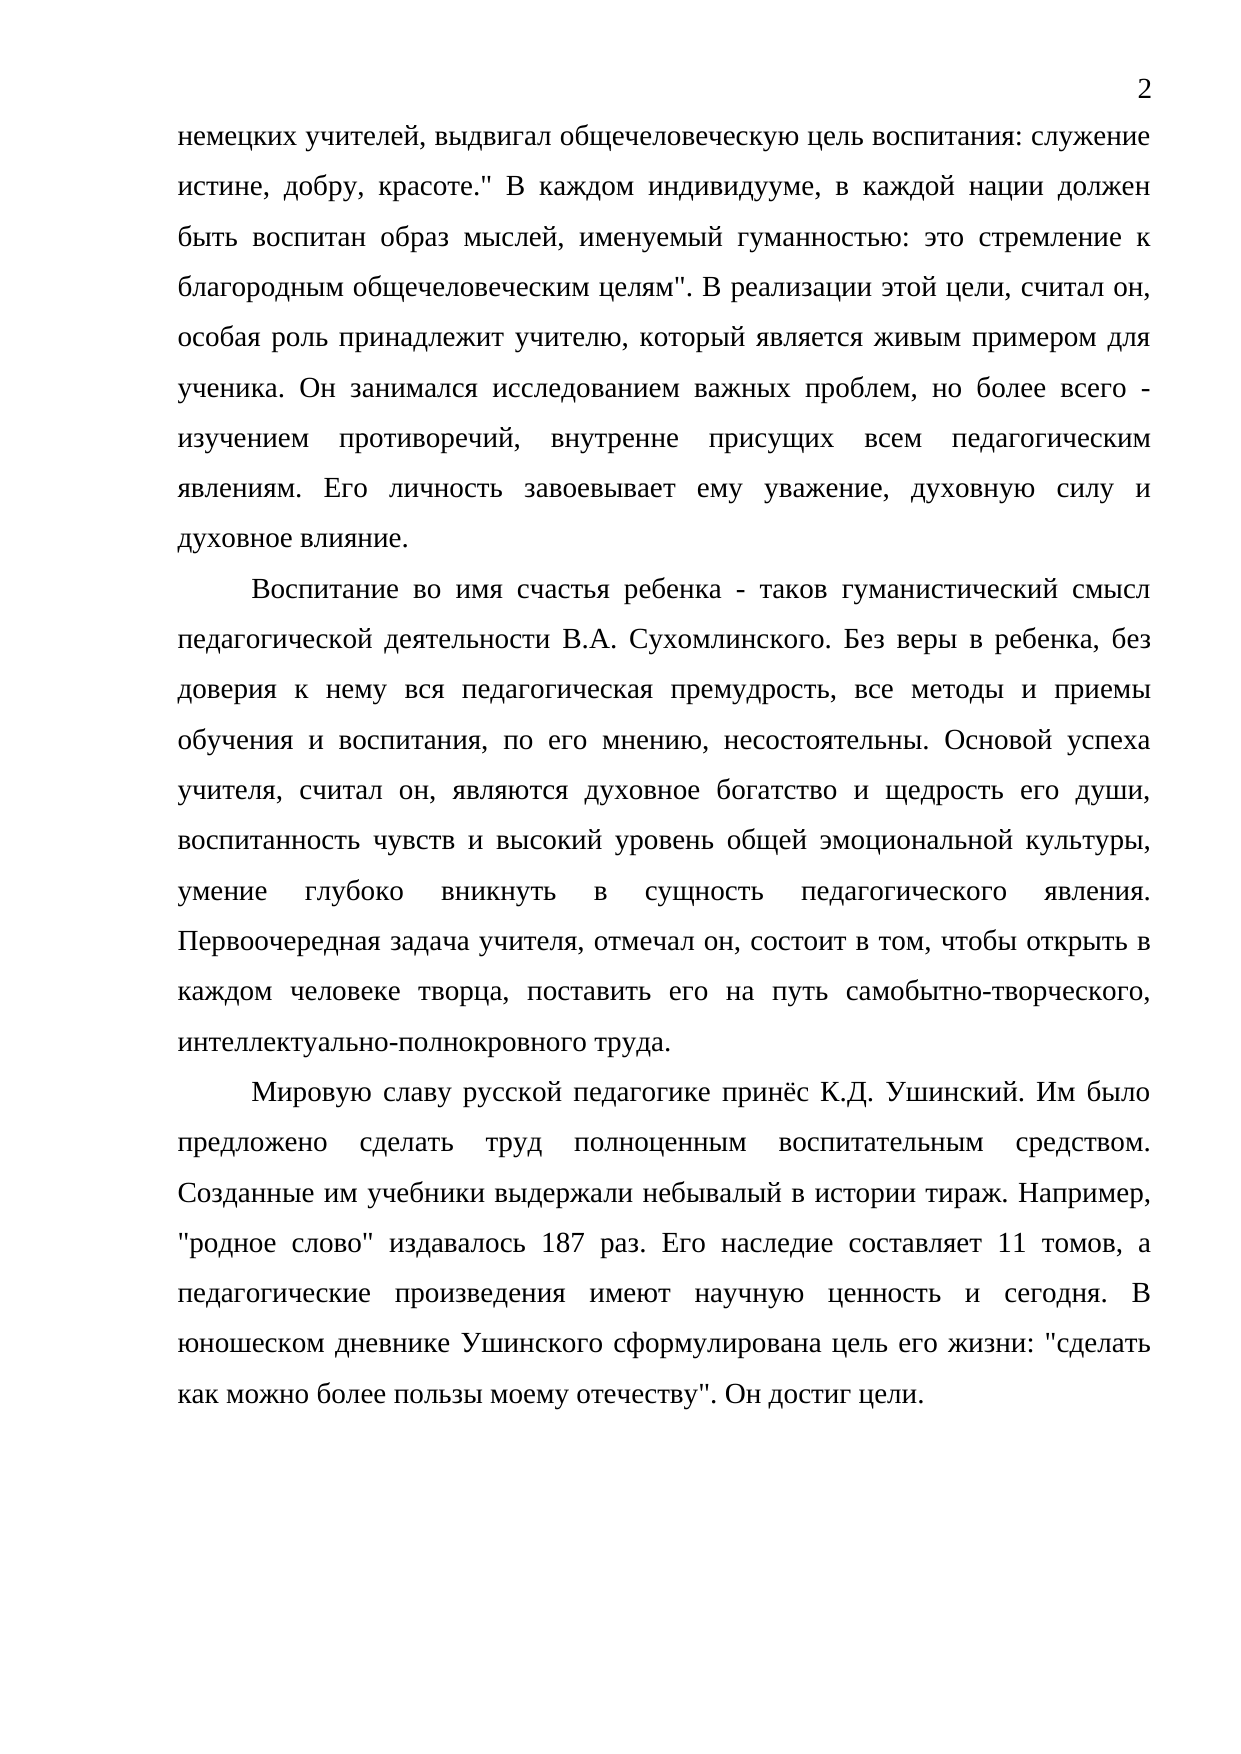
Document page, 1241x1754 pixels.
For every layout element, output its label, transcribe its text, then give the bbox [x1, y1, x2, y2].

text Мировую славу русской педагогике принёс К.Д. Ушинский. Им было предложено сделать труд полноценным воспитательным средством. Созданные им учебники выдержали небывалый в истории тираж. Например, "родное слово" издавалось 187 раз. Его наследие составляет 11 томов, а педагогические произведения имеют научную ценность и сегодня. В юношеском дневнике Ушинского сформулирована цель его жизни: "сделать как можно более пользы моему отечеству". Он достиг цели. [177, 1074, 1152, 1409]
text Воспитание во имя счастья ребенка - таков гуманистический смысл педагогической деятельности В.А. Сухомлинского. Без веры в ребенка, без доверия к нему вся педагогическая премудрость, все методы и приемы обучения и воспитания, по его мнению, несостоятельны. Основой успеха учителя, считал он, являются духовное богатство и щедрость его души, воспитанность чувств и высокий уровень общей эмоциональной культуры, умение глубоко вникнуть в сущность педагогического явления. Первоочередная задача учителя, отмечал он, состоит в том, чтобы открыть в каждом человеке творца, поставить его на путь самобытно-творческого, интеллектуально-полнокровного труда. [177, 571, 1152, 1057]
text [177, 118, 1152, 554]
